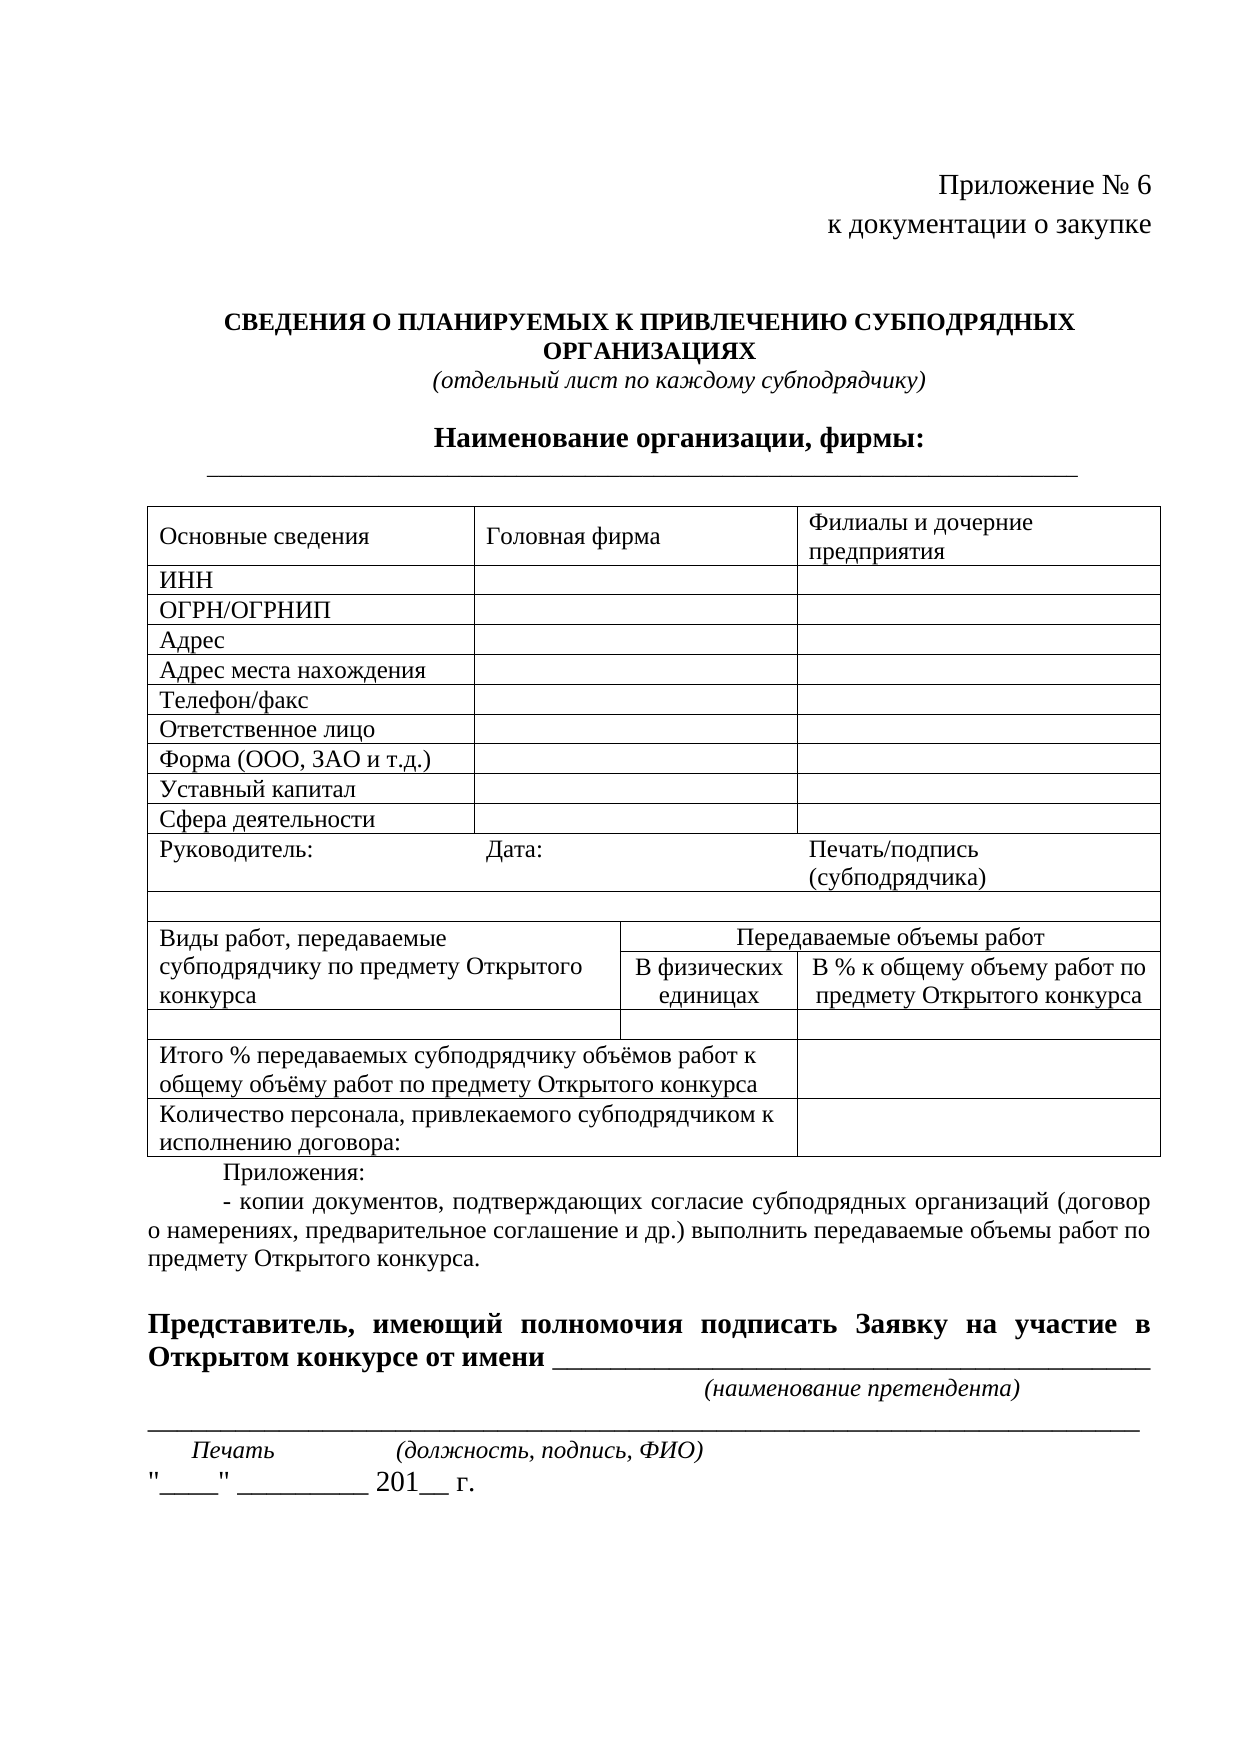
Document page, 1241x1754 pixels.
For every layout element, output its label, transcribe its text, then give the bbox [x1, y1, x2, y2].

table_cell [798, 774, 1160, 803]
table_cell [475, 566, 797, 594]
text Наименование организации, фирмы: [148, 420, 1152, 453]
text Печать (должность, подпись, ФИО) [148, 1435, 1152, 1464]
table_cell [798, 625, 1160, 654]
text - копии документов, подтверждающих согласие субподрядных организаций (договор о намерениях, предварительное соглашение и др.) выполнить передаваемые объемы работ по предмету Открытого конкурса. [148, 1186, 1152, 1272]
table_cell [798, 655, 1160, 684]
table_cell Телефон/факс [148, 685, 474, 713]
table_cell [475, 774, 797, 803]
table_cell [475, 655, 797, 684]
text (наименование претендента) [148, 1373, 1152, 1402]
table_cell Печать/подпись (субподрядчика) [798, 834, 1160, 891]
table_cell Адрес места нахождения [148, 655, 474, 684]
table_cell [475, 685, 797, 713]
table_cell [475, 804, 797, 833]
text Представитель, имеющий полномочия подписать Заявку на участие в Открытом конкурсе от имени _________________________________________ [148, 1306, 1152, 1373]
table_cell [798, 804, 1160, 833]
table_cell ОГРН/ОГРНИП [148, 595, 474, 624]
table_header Головная фирма [475, 507, 797, 564]
table_cell Количество персонала, привлекаемого субподрядчиком к исполнению договора: [148, 1099, 797, 1156]
table_cell [798, 595, 1160, 624]
table_cell [798, 744, 1160, 773]
table_cell [148, 1010, 620, 1039]
table_cell Передаваемые объемы работ [621, 922, 1160, 951]
text ____________________________________________________________________ [148, 1402, 1152, 1435]
table_cell [798, 1099, 1160, 1156]
table_cell Форма (ООО, ЗАО и т.д.) [148, 744, 474, 773]
text СВЕДЕНИЯ О ПЛАНИРУЕМЫХ К ПРИВЛЕЧЕНИЮ СУБПОДРЯДНЫХ ОРГАНИЗАЦИЯХ [148, 307, 1152, 365]
text Приложения: [148, 1157, 1152, 1186]
table_cell [475, 744, 797, 773]
table_cell [798, 566, 1160, 594]
table_cell В % к общему объему работ по предмету Открытого конкурса [798, 952, 1160, 1009]
table_cell [148, 892, 1160, 921]
text к документации о закупке [148, 207, 1152, 240]
table_cell Дата: [475, 834, 797, 891]
table_header Филиалы и дочерние предприятия [798, 507, 1160, 564]
subtitle Приложение № 6 [148, 167, 1152, 200]
table_cell Итого % передаваемых субподрядчику объёмов работ к общему объёму работ по предмету Открытого конкурса [148, 1040, 797, 1098]
table_cell ИНН [148, 566, 474, 594]
table_cell [621, 1010, 797, 1039]
table_cell [798, 1010, 1160, 1039]
table_cell [798, 715, 1160, 743]
table_cell Виды работ, передаваемые субподрядчику по предмету Открытого конкурса [148, 922, 620, 1009]
text ____________________________________________________________________________ [148, 453, 1152, 480]
table_cell [798, 685, 1160, 713]
table_cell [475, 715, 797, 743]
table_cell Уставный капитал [148, 774, 474, 803]
table_cell Адрес [148, 625, 474, 654]
table_cell Ответственное лицо [148, 715, 474, 743]
text (отдельный лист по каждому субподрядчику) [148, 365, 1152, 393]
table_cell Руководитель: [148, 834, 474, 891]
text "____" _________ 201__ г. [148, 1464, 1152, 1497]
table_header Основные сведения [148, 507, 474, 564]
table_cell В физических единицах [621, 952, 797, 1009]
table_cell [475, 625, 797, 654]
table_cell Сфера деятельности [148, 804, 474, 833]
table_cell [798, 1040, 1160, 1098]
table_cell [475, 595, 797, 624]
